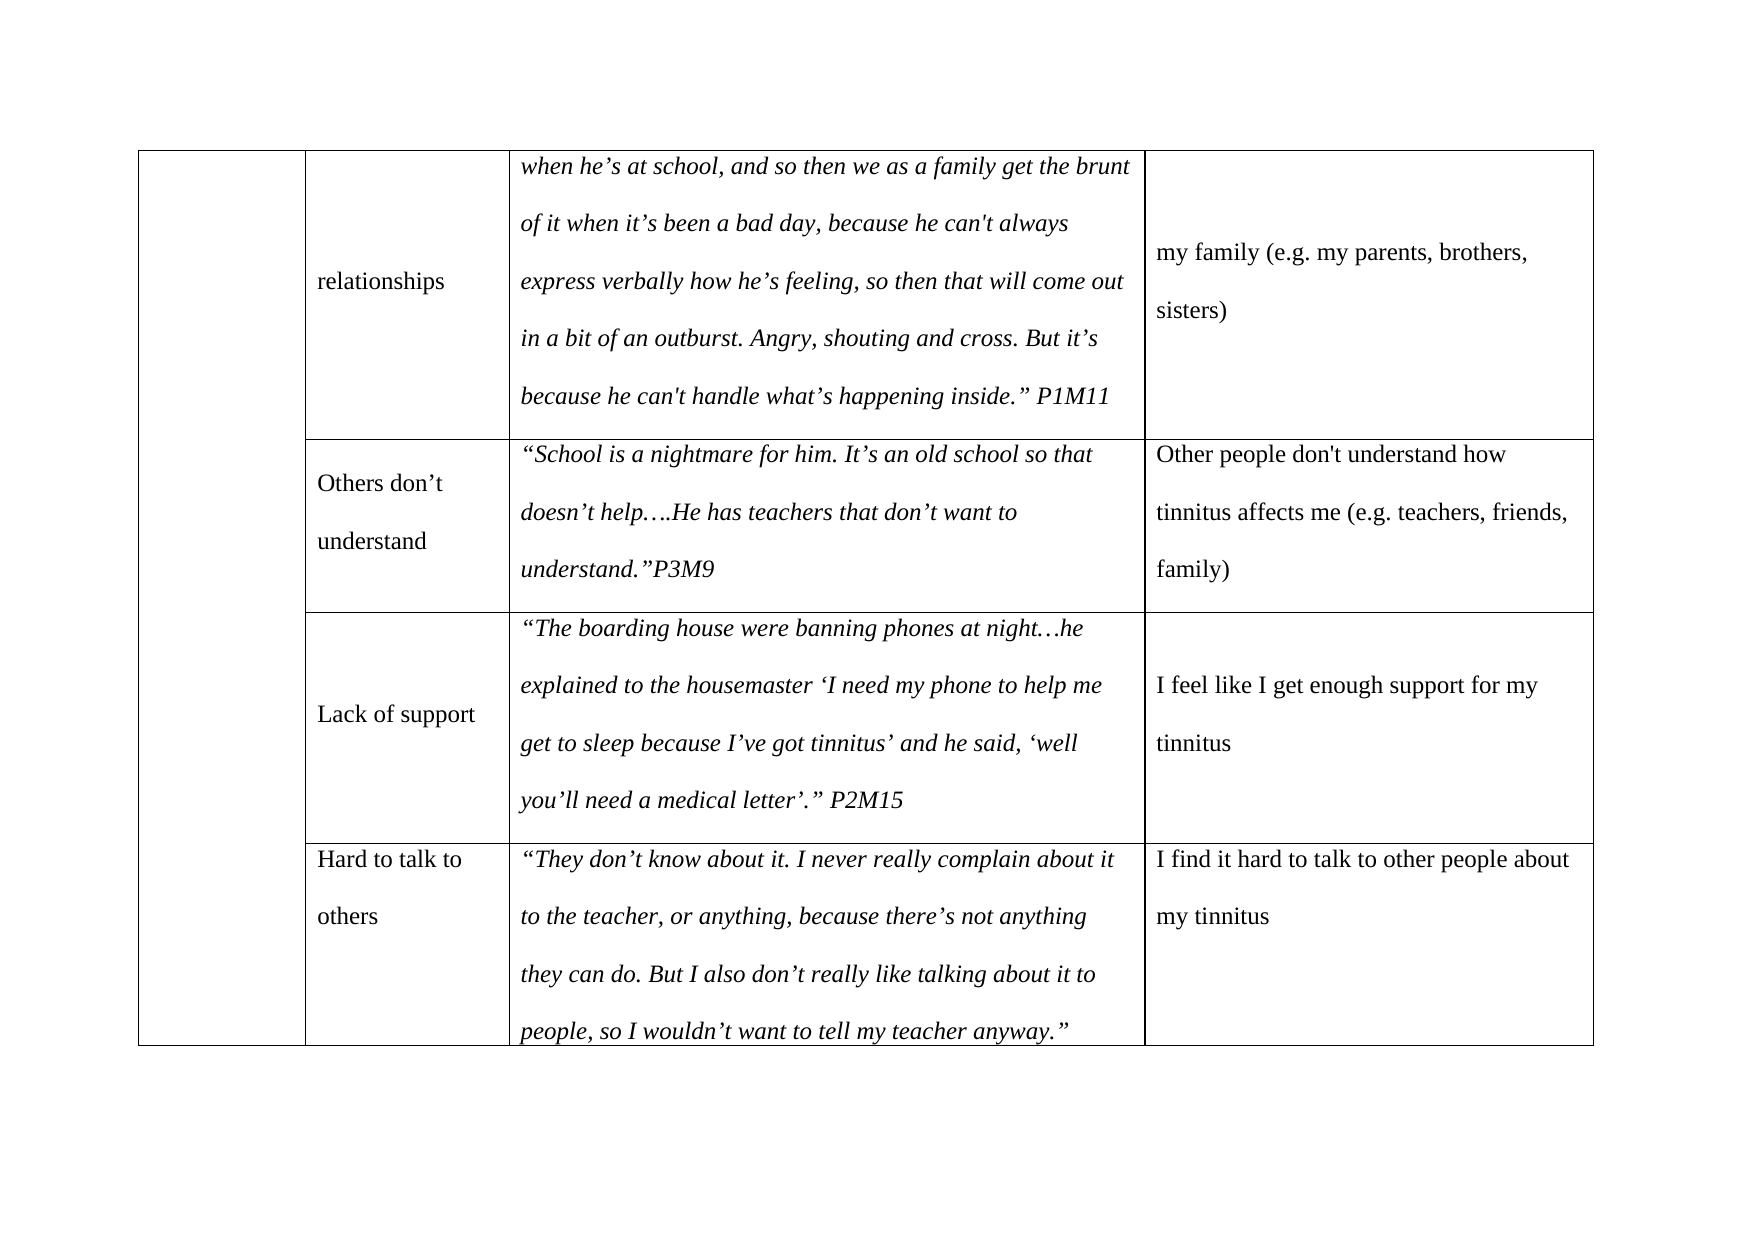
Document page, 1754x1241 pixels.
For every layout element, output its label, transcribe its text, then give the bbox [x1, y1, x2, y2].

table_cell Other people don't understand how tinnitus affects me (e.g. teachers, friends, family) [1146, 440, 1593, 612]
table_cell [510, 151, 1144, 438]
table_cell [306, 151, 509, 438]
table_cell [1146, 151, 1593, 438]
table_cell Lack of support [306, 613, 509, 843]
table_cell “School is a nightmare for him. It’s an old school so that doesn’t help….He has teachers that don’t want to understand.”P3M9 [510, 440, 1144, 612]
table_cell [306, 844, 509, 1045]
table_cell I feel like I get enough support for my tinnitus [1146, 613, 1593, 843]
table_cell Others don’t understand [306, 440, 509, 612]
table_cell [510, 844, 1144, 1045]
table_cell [1146, 844, 1593, 1045]
table_cell “The boarding house were banning phones at night…he explained to the housemaster ‘I need my phone to help me get to sleep because I’ve got tinnitus’ and he said, ‘well you’ll need a medical letter’.” P2M15 [510, 613, 1144, 843]
